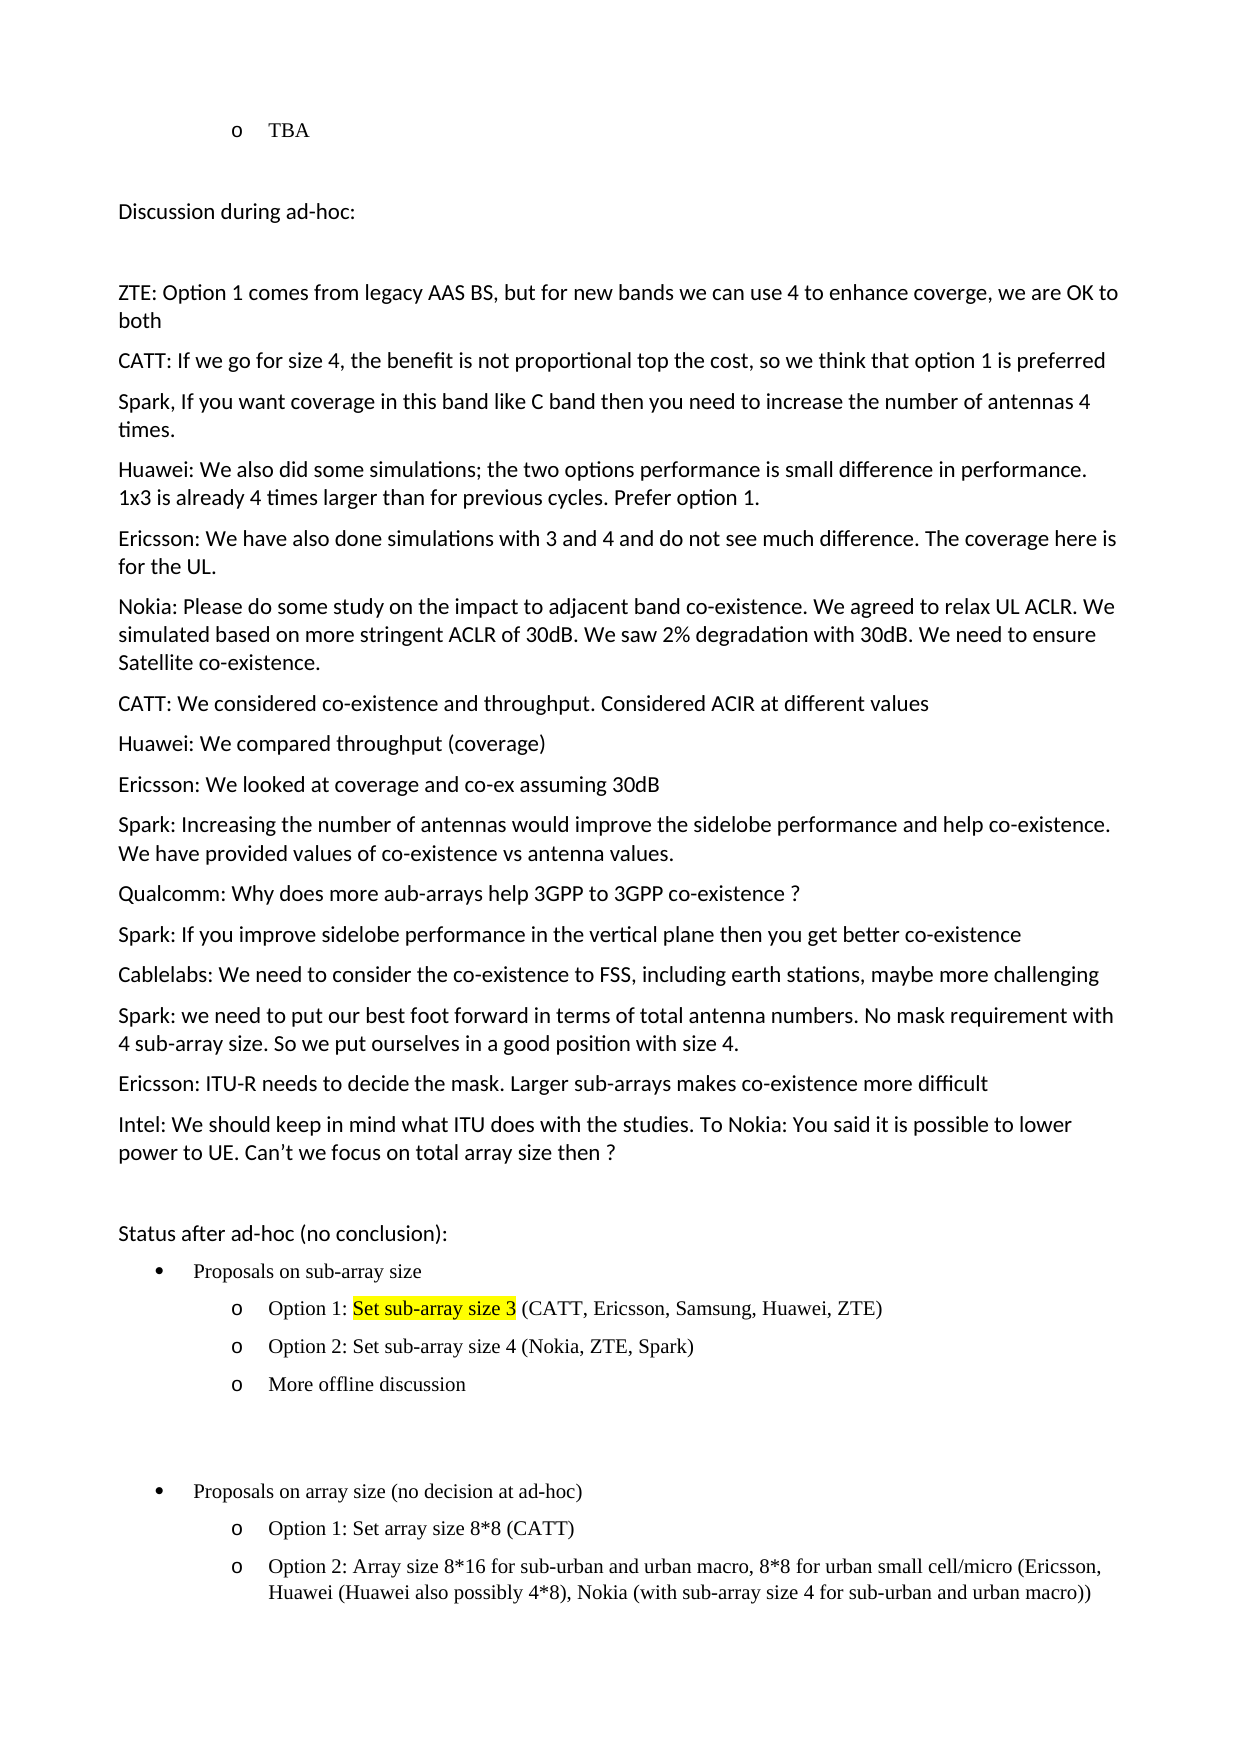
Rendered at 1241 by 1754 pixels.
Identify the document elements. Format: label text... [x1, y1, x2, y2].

list Option 2: Array size 8*16 for sub-urban and urban macro, 8*8 for urban small cell/micro (Ericsson, Huawei (Huawei also possibly 4*8), Nokia (with sub-array size 4 for sub-urban and urban macro)) [231, 1554, 1122, 1604]
text Nokia: Please do some study on the impact to adjacent band co-existence. We agreed to relax UL ACLR. We simulated based on more stringent ACLR of 30dB. We saw 2% degradation with 30dB. We need to ensure Satellite co-existence. [118, 592, 1122, 677]
text CATT: We considered co-existence and throughput. Considered ACIR at different values [118, 689, 1122, 717]
text ZTE: Option 1 comes from legacy AAS BS, but for new bands we can use 4 to enhance coverge, we are OK to both [118, 278, 1122, 334]
text Intel: We should keep in mind what ITU does with the studies. To Nokia: You said it is possible to lower power to UE. Can’t we focus on total array size then ? [118, 1110, 1122, 1166]
text Huawei: We also did some simulations; the two options performance is small difference in performance. 1x3 is already 4 times larger than for previous cycles. Prefer option 1. [118, 455, 1122, 511]
list More offline discussion [231, 1372, 1122, 1398]
text Spark: Increasing the number of antennas would improve the sidelobe performance and help co-existence. We have provided values of co-existence vs antenna values. [118, 811, 1122, 867]
list TBA [231, 118, 1122, 144]
text Spark, If you want coverage in this band like C band then you need to increase the number of antennas 4 times. [118, 387, 1122, 443]
list Option 2: Set sub-array size 4 (Nokia, ZTE, Spark) [231, 1334, 1122, 1360]
text Qualcomm: Why does more aub-arrays help 3GPP to 3GPP co-existence ? [118, 879, 1122, 907]
text CATT: If we go for size 4, the benefit is not proportional top the cost, so we think that option 1 is preferred [118, 346, 1122, 374]
text Ericsson: We looked at coverage and co-ex assuming 30dB [118, 770, 1122, 798]
list Option 1: Set sub-array size 3 (CATT, Ericsson, Samsung, Huawei, ZTE) [231, 1296, 1122, 1322]
text Spark: we need to put our best foot forward in terms of total antenna numbers. No mask requirement with 4 sub-array size. So we put ourselves in a good position with size 4. [118, 1001, 1122, 1057]
text Discussion during ad-hoc: [118, 197, 1122, 225]
text Spark: If you improve sidelobe performance in the vertical plane then you get better co-existence [118, 920, 1122, 948]
list Option 1: Set array size 8*8 (CATT) [231, 1516, 1122, 1541]
text Status after ad-hoc (no conclusion): [118, 1219, 1122, 1247]
list Proposals on array size (no decision at ad-hoc) [156, 1479, 1122, 1503]
list Proposals on sub-array size [156, 1259, 1122, 1283]
text Huawei: We compared throughput (coverage) [118, 729, 1122, 758]
text Ericsson: ITU-R needs to decide the mask. Larger sub-arrays makes co-existence more difficult [118, 1069, 1122, 1097]
text Ericsson: We have also done simulations with 3 and 4 and do not see much difference. The coverage here is for the UL. [118, 524, 1122, 580]
text Cablelabs: We need to consider the co-existence to FSS, including earth stations, maybe more challenging [118, 960, 1122, 988]
